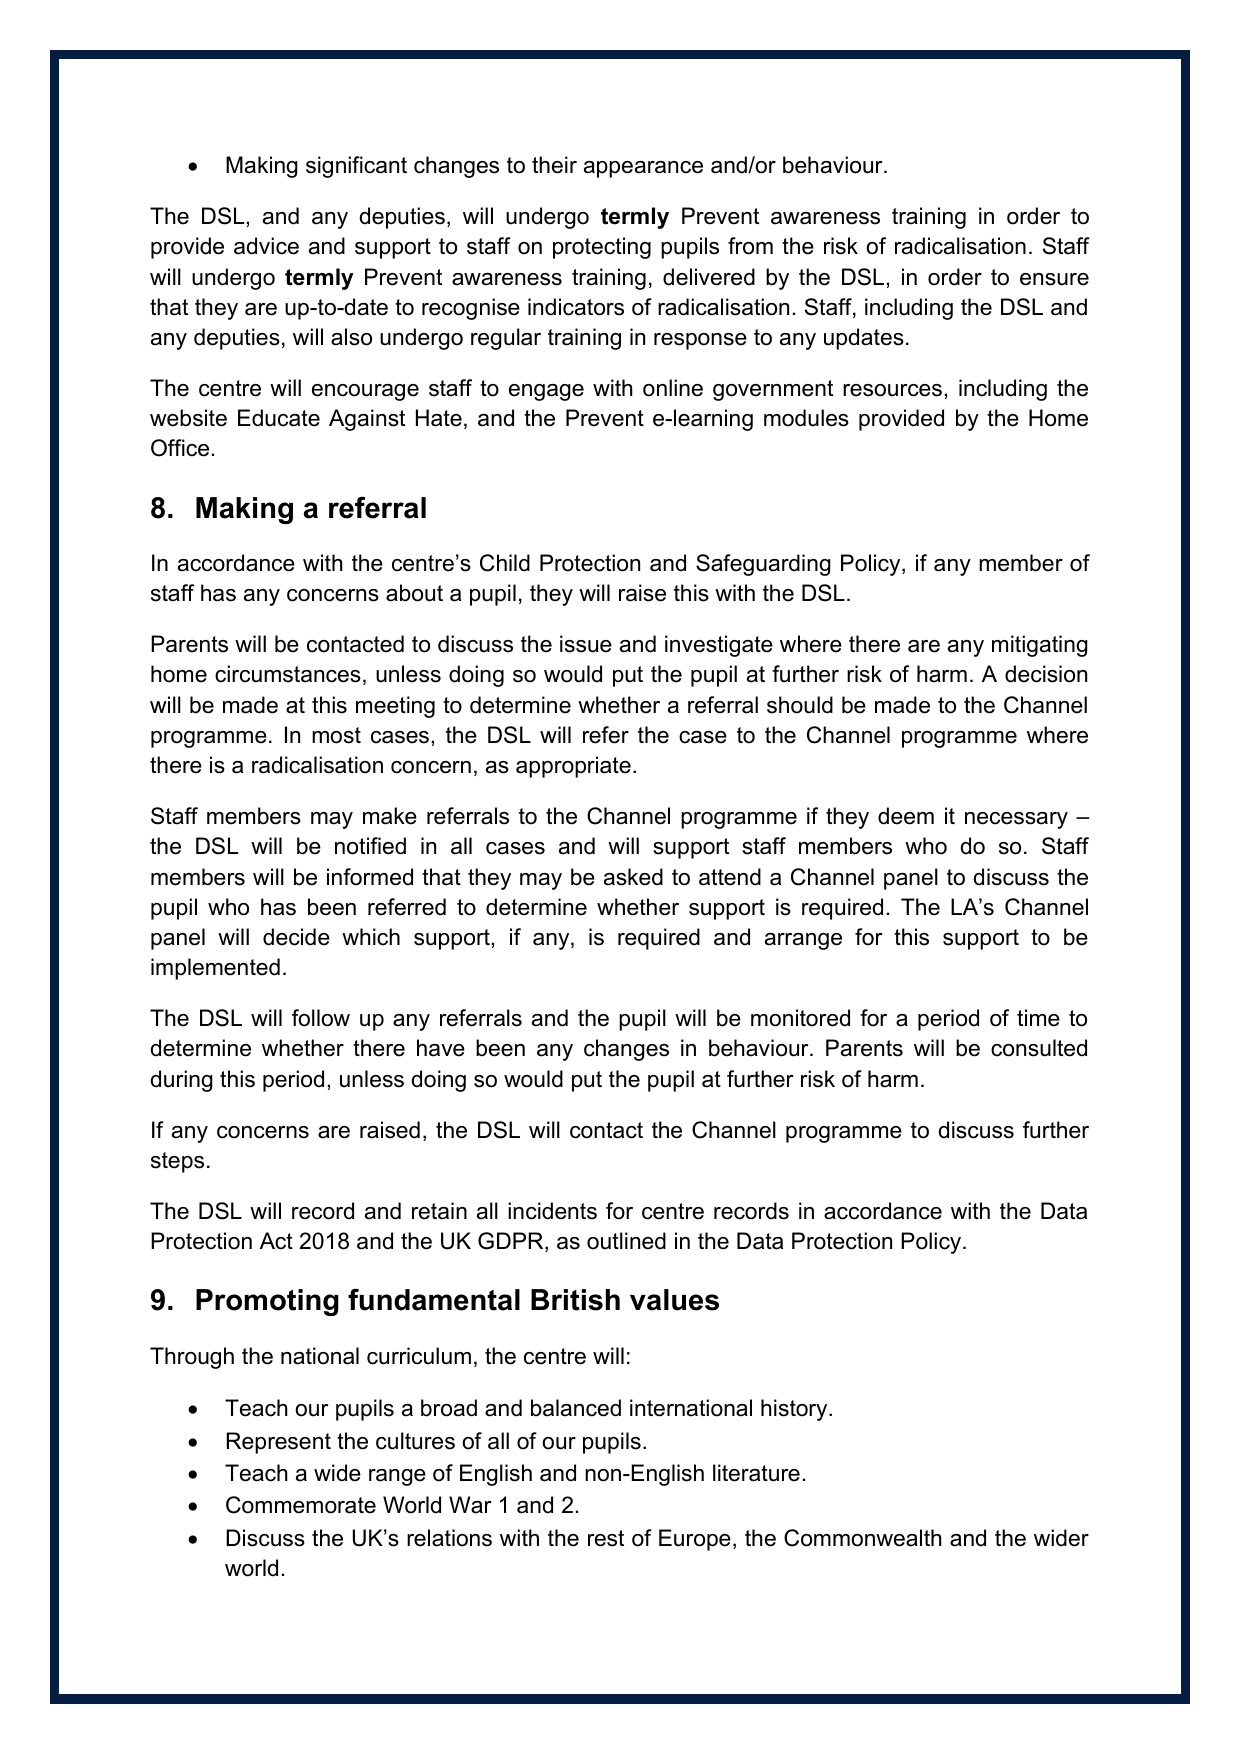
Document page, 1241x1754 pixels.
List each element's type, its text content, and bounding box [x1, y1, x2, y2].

text The DSL will follow up any referrals and the pupil will be monitored for a period of time to determine whether there have been any changes in behaviour. Parents will be consulted during this period, unless doing so would put the pupil at further risk of harm. [150, 1005, 1090, 1092]
list Commemorate World War 1 and 2. [187, 1491, 1090, 1519]
text In accordance with the centre’s Child Protection and Safeguarding Policy, if any member of staff has any concerns about a pupil, they will raise this with the DSL. [150, 550, 1090, 607]
subtitle Making a referral [150, 491, 1090, 524]
list Teach our pupils a broad and balanced international history. [187, 1394, 1090, 1422]
list Teach a wide range of English and non-English literature. [187, 1458, 1090, 1486]
list Represent the cultures of all of our pupils. [187, 1426, 1090, 1454]
list Making significant changes to their appearance and/or behaviour. [187, 150, 1090, 178]
text Parents will be contacted to discuss the issue and investigate where there are any mitigating home circumstances, unless doing so would put the pupil at further risk of harm. A decision will be made at this meeting to determine whether a referral should be made to the Channel programme. In most cases, the DSL will refer the case to the Channel programme where there is a radicalisation concern, as appropriate. [150, 631, 1090, 778]
list Discuss the UK’s relations with the rest of Europe, the Commonwealth and the wider world. [187, 1523, 1090, 1581]
text The DSL will record and retain all incidents for centre records in accordance with the Data Protection Act 2018 and the UK GDPR, as outlined in the Data Protection Policy. [150, 1198, 1090, 1254]
text Through the national curriculum, the centre will: [150, 1343, 1090, 1369]
text If any concerns are raised, the DSL will contact the Channel programme to discuss further steps. [150, 1117, 1090, 1173]
text Staff members may make referrals to the Channel programme if they deem it necessary – the DSL will be notified in all cases and will support staff members who do so. Staff members will be informed that they may be asked to attend a Channel panel to discuss the pupil who has been referred to determine whether support is required. The LA’s Channel panel will decide which support, if any, is required and arrange for this support to be implemented. [150, 803, 1090, 981]
subtitle Promoting fundamental British values [150, 1283, 1090, 1317]
text The centre will encourage staff to engage with online government resources, including the website Educate Against Hate, and the Prevent e-learning modules provided by the Home Office. [150, 375, 1090, 462]
text The DSL, and any deputies, will undergo termly Prevent awareness training in order to provide advice and support to staff on protecting pupils from the risk of radicalisation. Staff will undergo termly Prevent awareness training, delivered by the DSL, in order to ensure that they are up-to-date to recognise indicators of radicalisation. Staff, including the DSL and any deputies, will also undergo regular training in response to any updates. [150, 203, 1090, 350]
